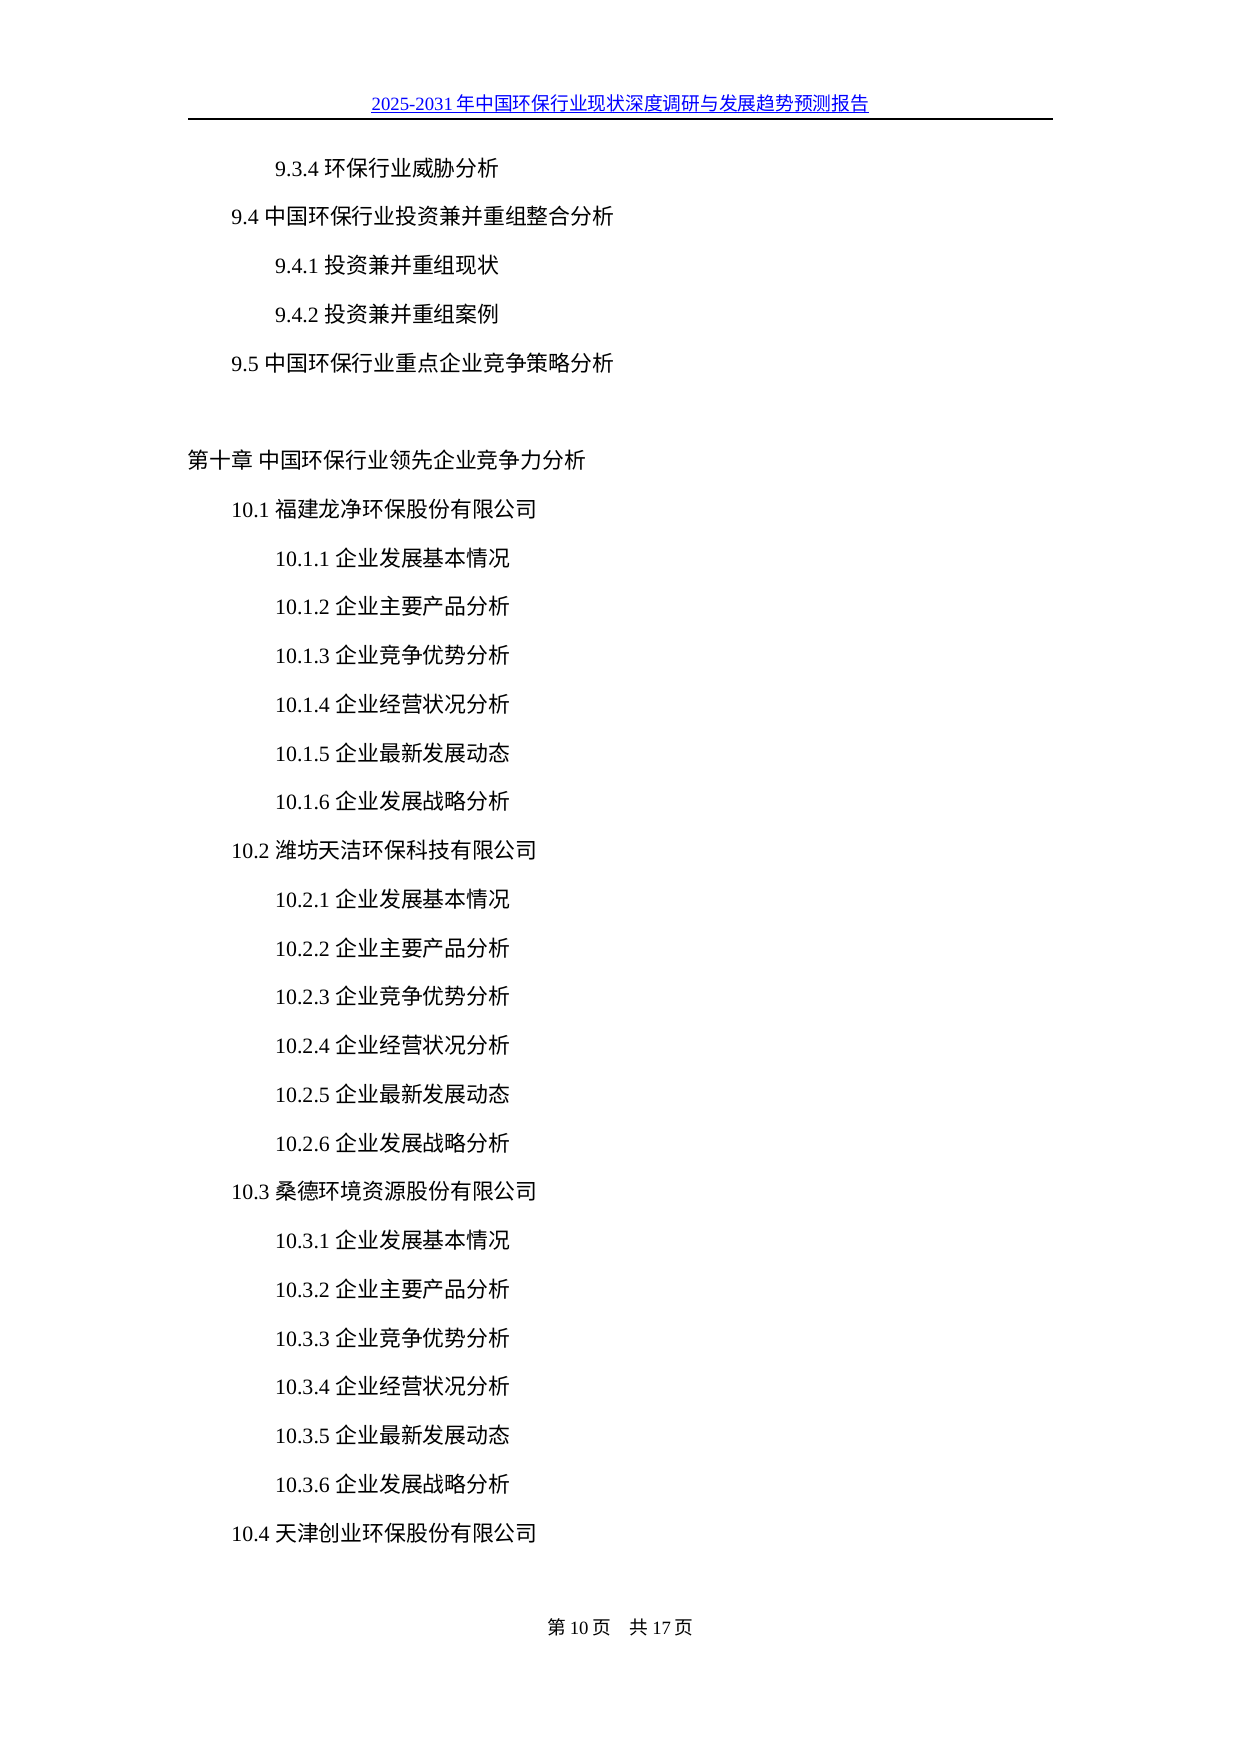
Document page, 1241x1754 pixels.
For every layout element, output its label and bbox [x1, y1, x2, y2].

text [187, 150, 1053, 1548]
